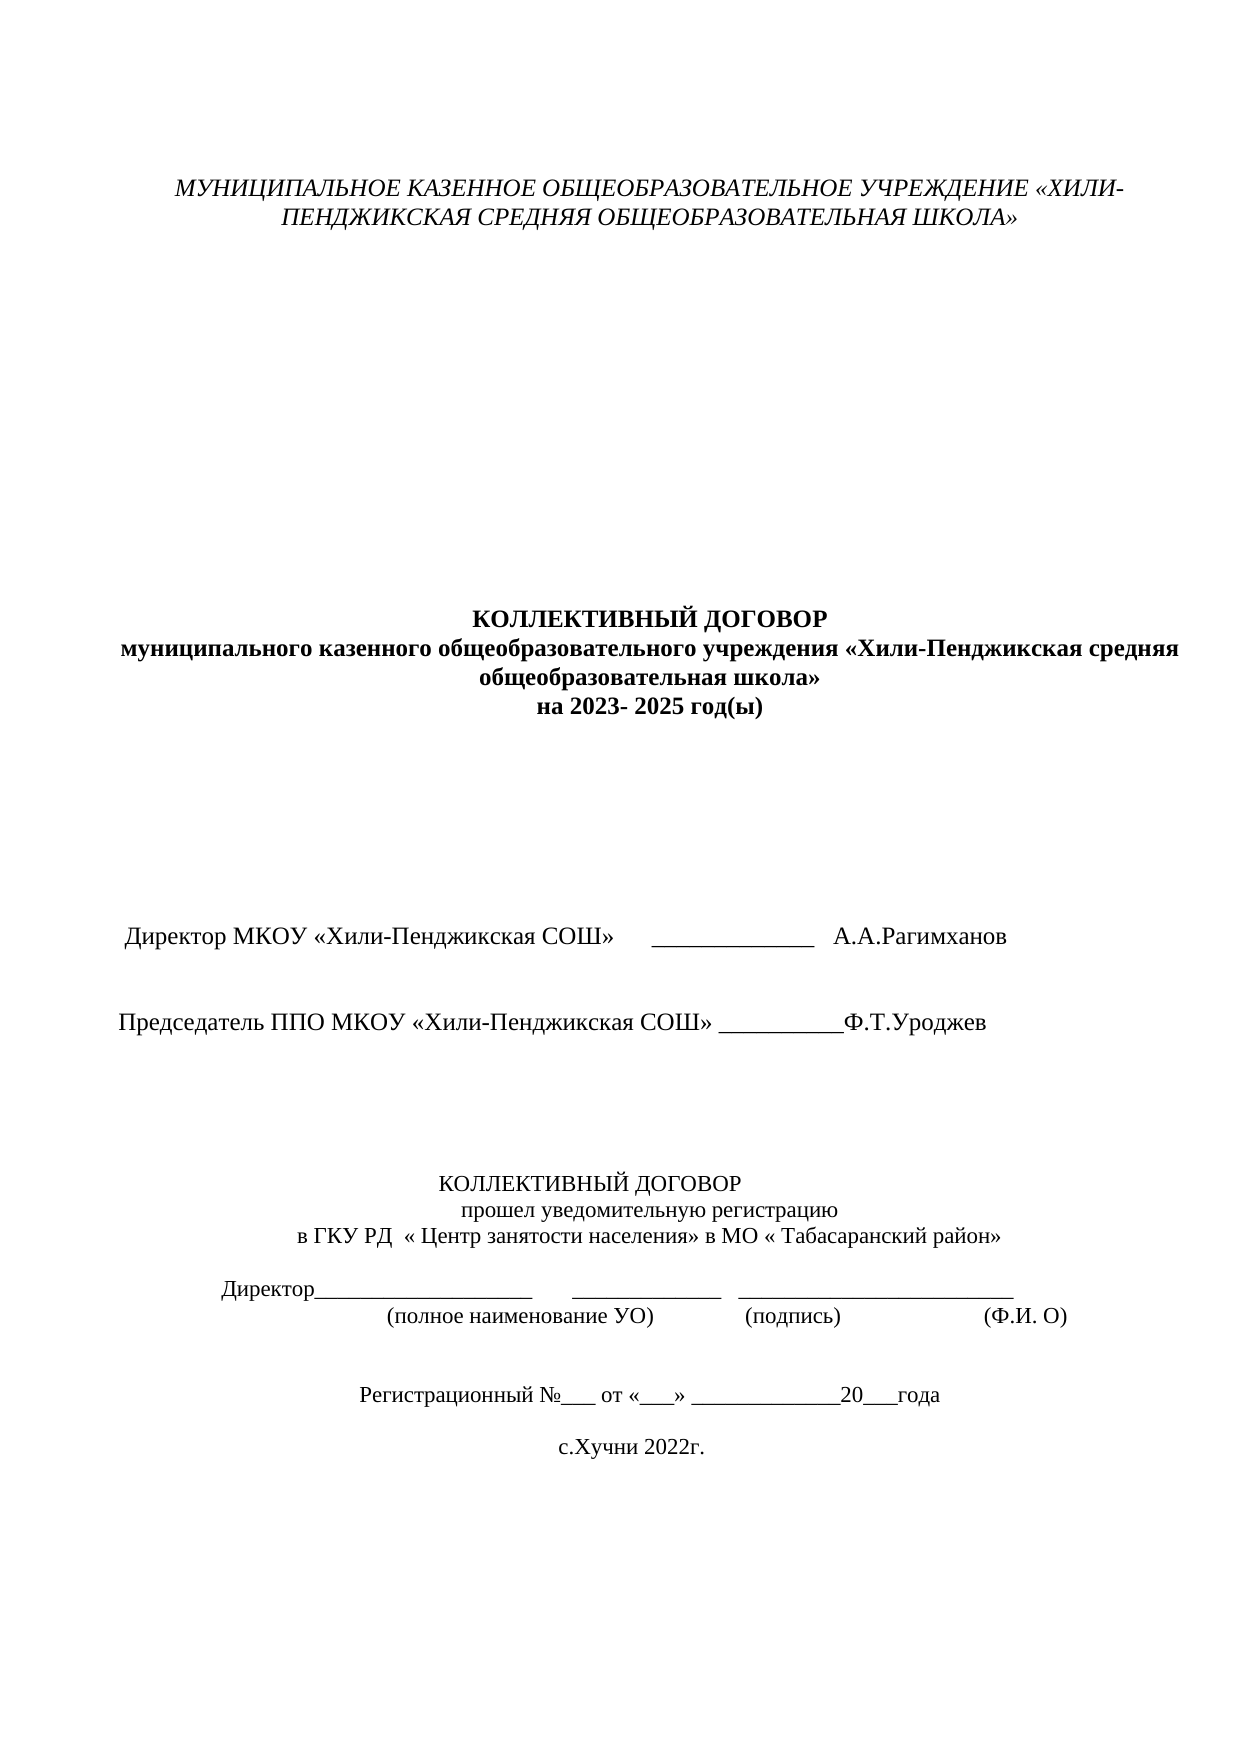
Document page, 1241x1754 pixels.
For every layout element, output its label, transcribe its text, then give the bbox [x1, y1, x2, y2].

text Регистрационный №___ от «___» _____________20___года [118, 1381, 1181, 1407]
text КОЛЛЕКТИВНЫЙ ДОГОВОР [118, 604, 1181, 633]
text (полное наименование УО) (подпись) (Ф.И. О) [118, 1302, 1181, 1328]
text Директор___________________ _____________ ________________________ [118, 1275, 1181, 1302]
text с.Хучни 2022г. [118, 1433, 1181, 1460]
text в ГКУ РД « Центр занятости населения» в МО « Табасаранский район» [118, 1223, 1181, 1249]
text Директор МКОУ «Хили-Пенджикская СОШ» _____________ А.А.Рагимханов [118, 921, 1181, 949]
text МУНИЦИПАЛЬНОЕ КАЗЕННОЕ ОБЩЕОБРАЗОВАТЕЛЬНОЕ УЧРЕЖДЕНИЕ «ХИЛИ-ПЕНДЖИКСКАЯ СРЕДНЯЯ ОБЩЕОБРАЗОВАТЕЛЬНАЯ ШКОЛА» [118, 173, 1181, 231]
text на 2023- 2025 год(ы) [118, 691, 1181, 719]
text Председатель ППО МКОУ «Хили-Пенджикская СОШ» __________Ф.Т.Уроджев [118, 1007, 1181, 1036]
text КОЛЛЕКТИВНЫЙ ДОГОВОР [118, 1170, 1181, 1196]
text муниципального казенного общеобразовательного учреждения «Хили-Пенджикская средняя общеобразовательная школа» [118, 633, 1181, 691]
text прошел уведомительную регистрацию [118, 1196, 1181, 1223]
